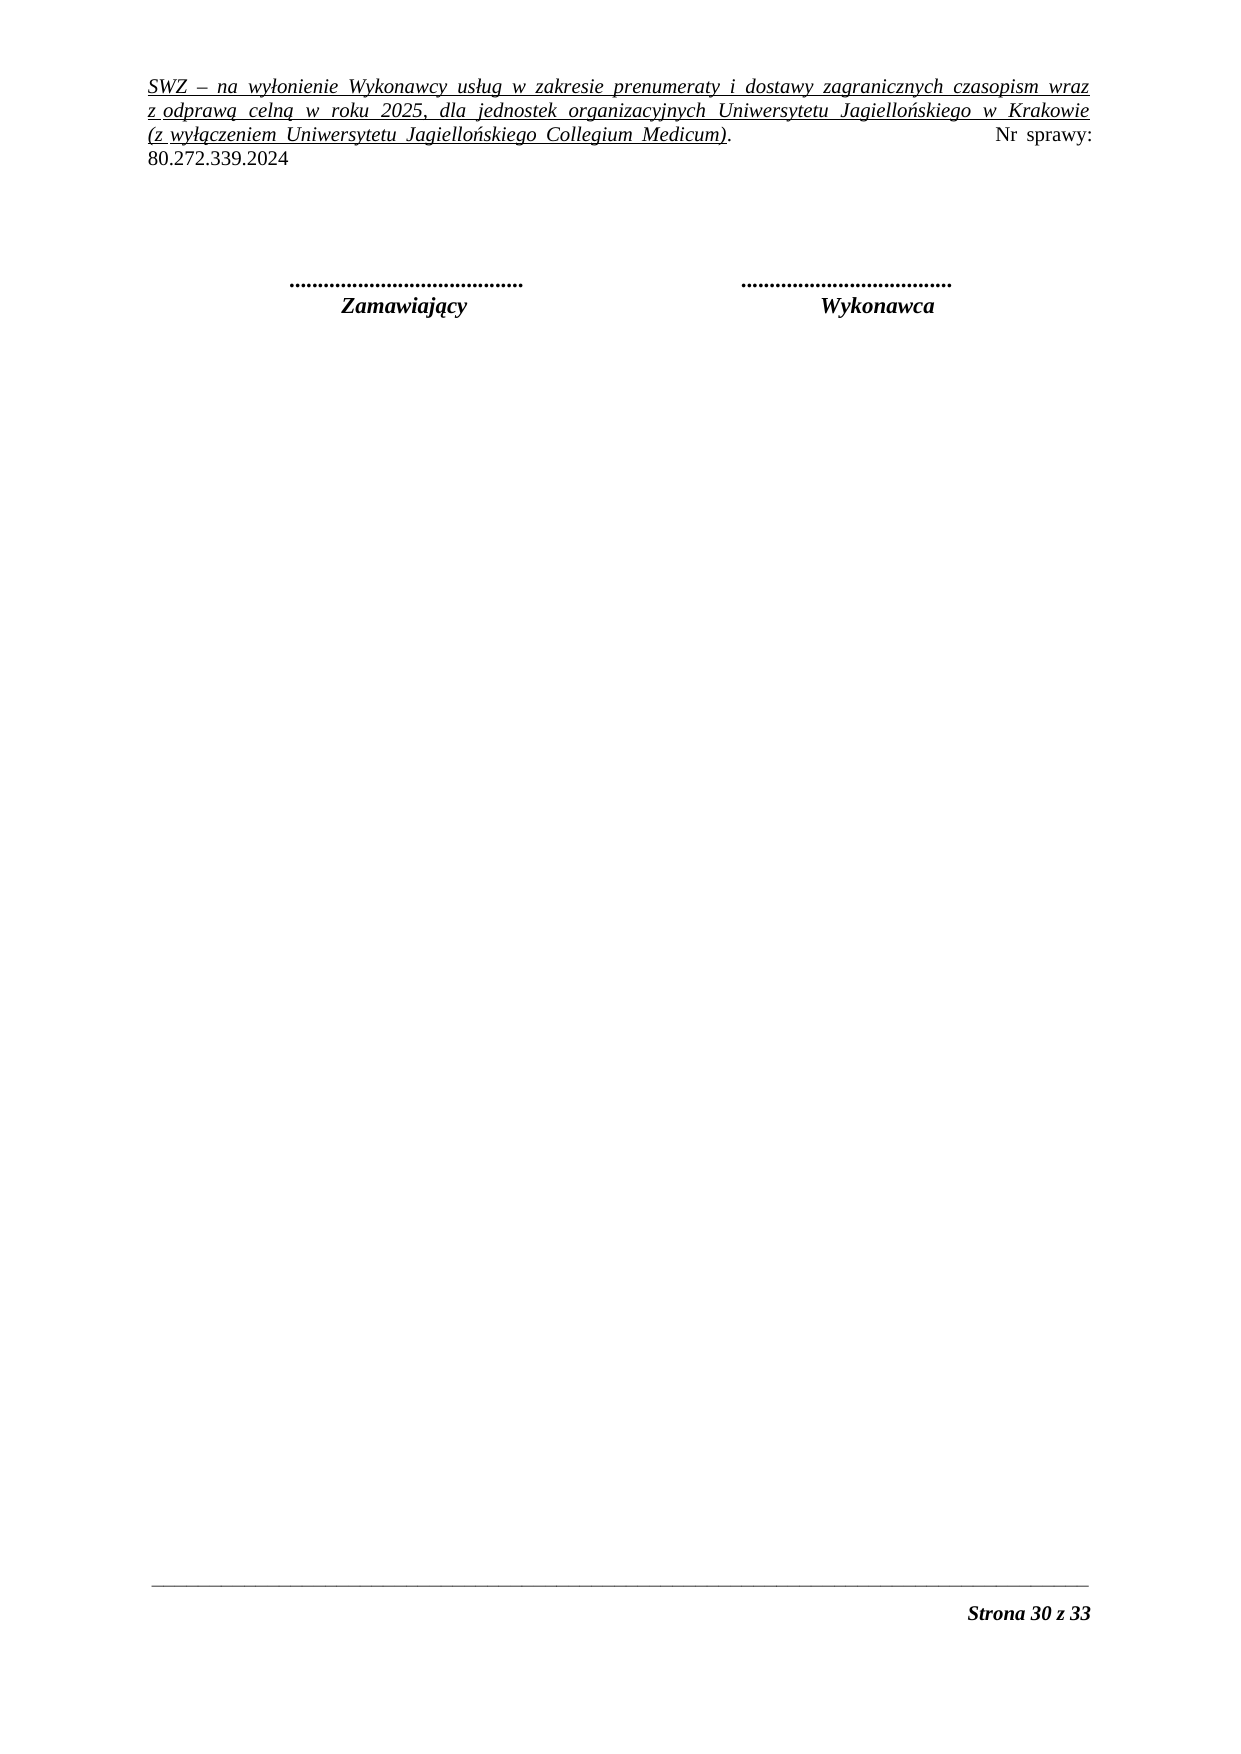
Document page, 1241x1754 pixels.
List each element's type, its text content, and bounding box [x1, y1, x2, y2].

text Zamawiający Wykonawca [185, 292, 1093, 318]
text ......................................... ..................................... [150, 266, 1093, 292]
